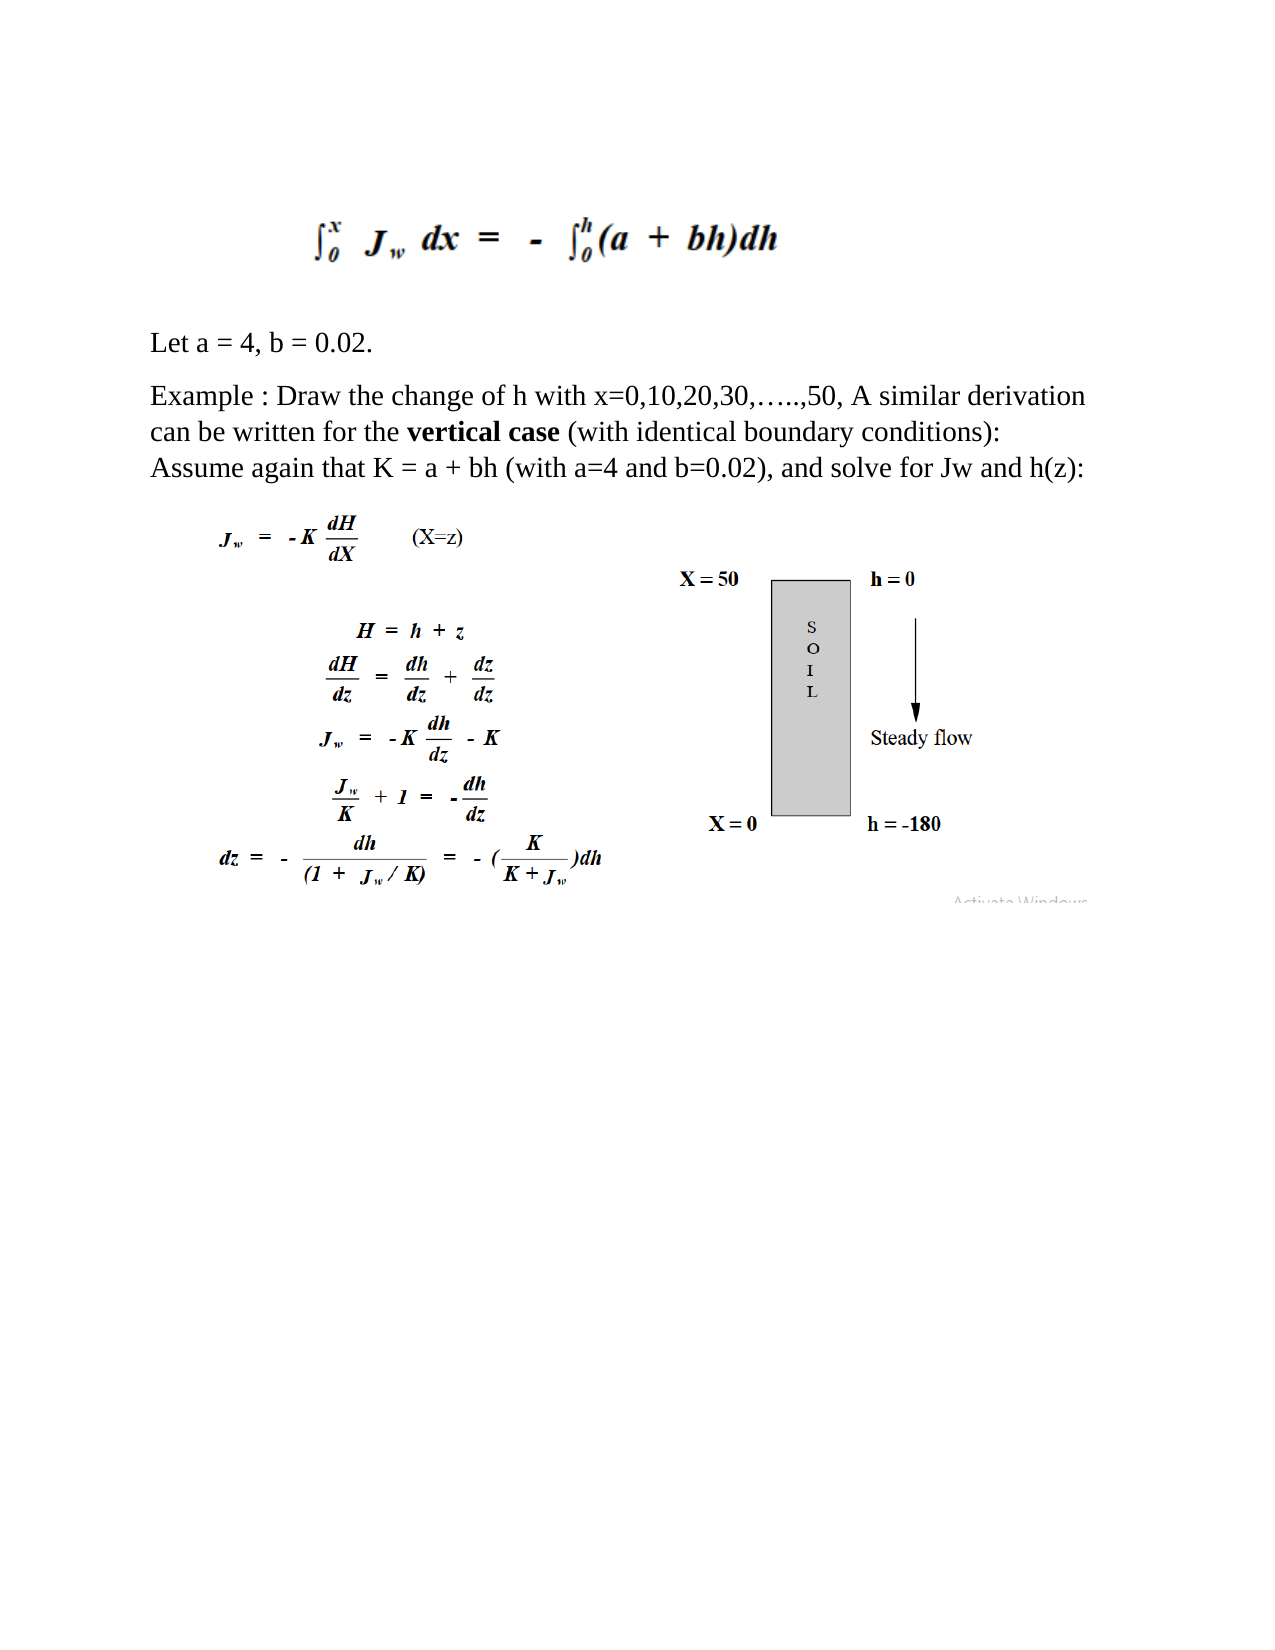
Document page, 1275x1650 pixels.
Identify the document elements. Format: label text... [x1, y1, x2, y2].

picture [150, 503, 1125, 903]
text Example : Draw the change of h with x=0,10,20,30,…..,50, A similar derivation can be written for the vertical case (with identical boundary conditions): Assume again that K = a + bh (with a=4 and b=0.02), and solve for Jw and h(z): [150, 378, 1125, 484]
text Let a = 4, b = 0.02. [150, 325, 1125, 359]
picture [150, 150, 1125, 307]
